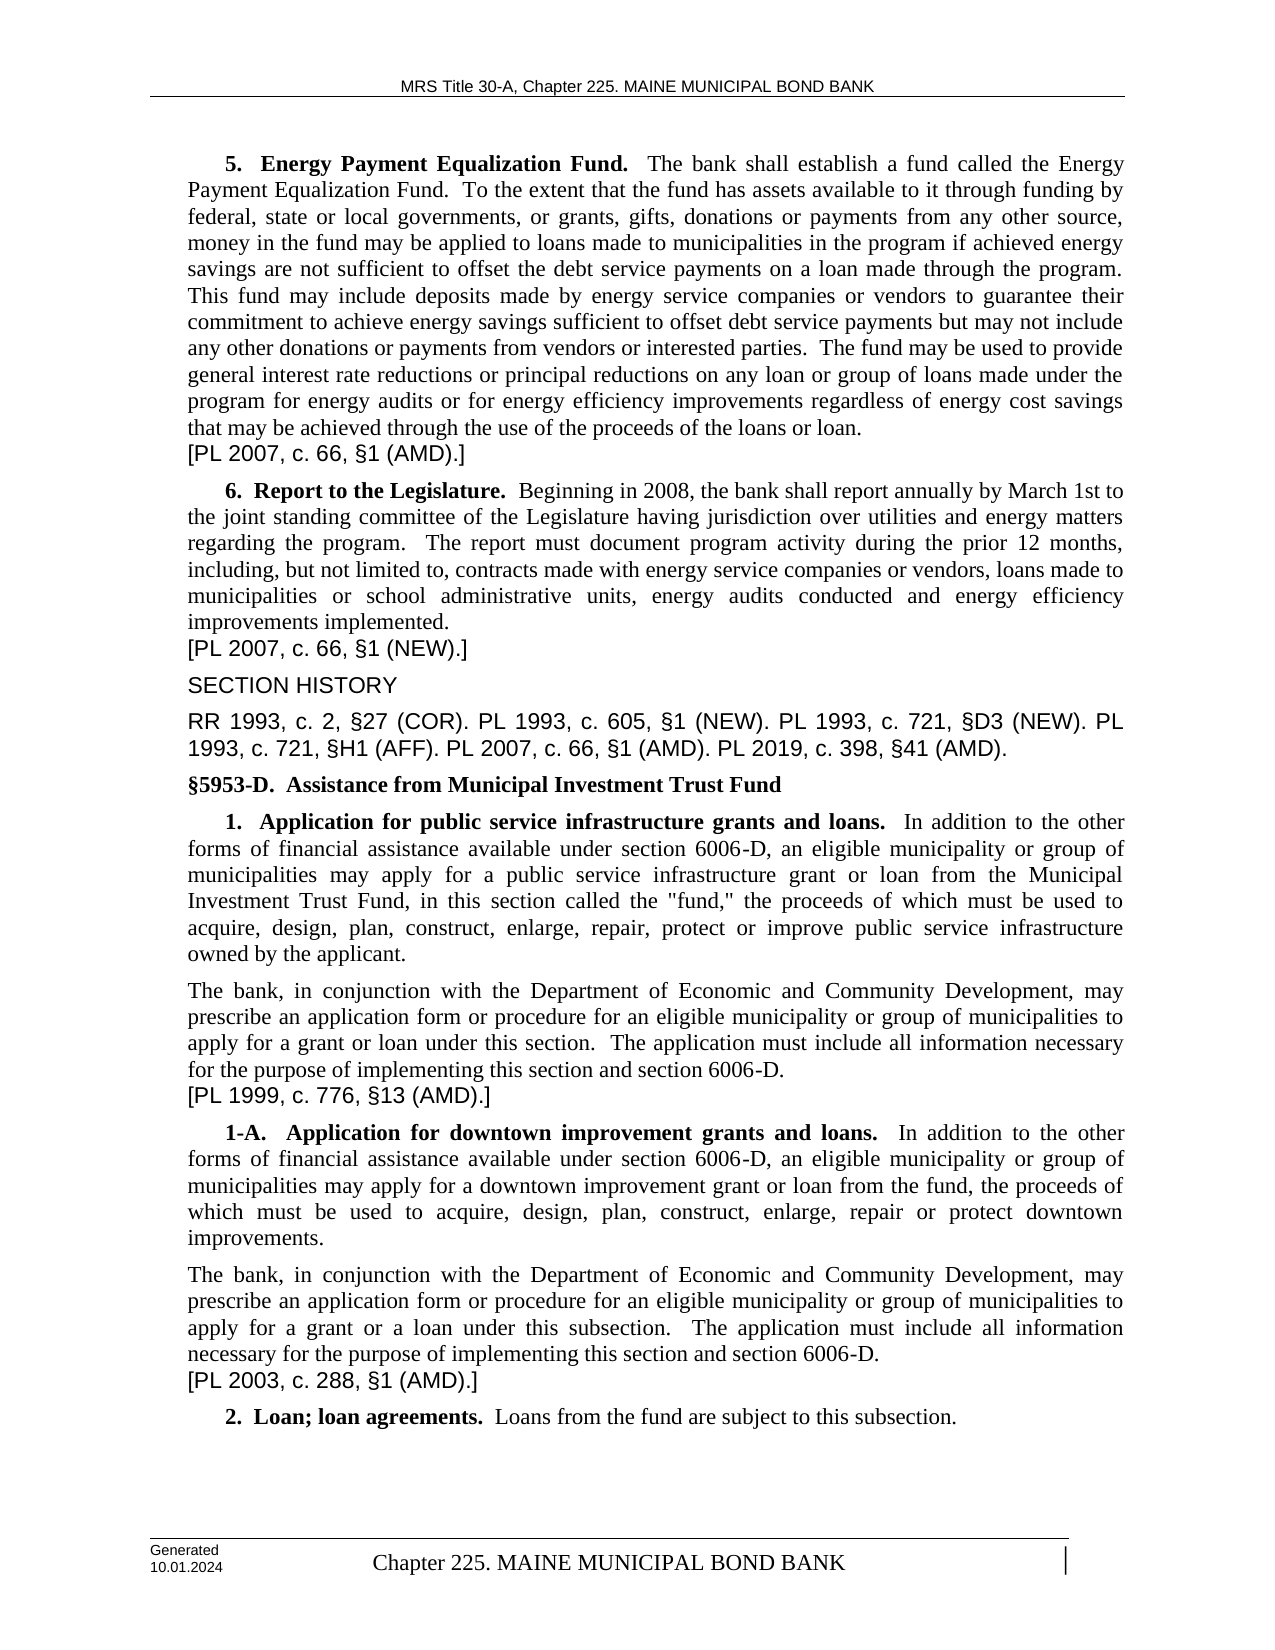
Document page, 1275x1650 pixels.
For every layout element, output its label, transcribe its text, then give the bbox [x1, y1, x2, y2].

text 2. Loan; loan agreements. Loans from the fund are subject to this subsection. [187, 1403, 1125, 1430]
text [PL 2007, c. 66, §1 (AMD).] [187, 440, 1125, 466]
text 1-A. Application for downtown improvement grants and loans. In addition to the other forms of financial assistance available under section 6006‑D, an eligible municipality or group of municipalities may apply for a downtown improvement grant or loan from the fund, the proceeds of which must be used to acquire, design, plan, construct, enlarge, repair or protect downtown improvements. [187, 1119, 1125, 1251]
text The bank, in conjunction with the Department of Economic and Community Development, may prescribe an application form or procedure for an eligible municipality or group of municipalities to apply for a grant or a loan under this subsection. The application must include all information necessary for the purpose of implementing this section and section 6006‑D. [187, 1261, 1125, 1367]
text [PL 1999, c. 776, §13 (AMD).] [187, 1082, 1125, 1108]
text 6. Report to the Legislature. Beginning in 2008, the bank shall report annually by March 1st to the joint standing committee of the Legislature having jurisdiction over utilities and energy matters regarding the program. The report must document program activity during the prior 12 months, including, but not limited to, contracts made with energy service companies or vendors, loans made to municipalities or school administrative units, energy audits conducted and energy efficiency improvements implemented. [187, 477, 1125, 635]
text [PL 2003, c. 288, §1 (AMD).] [187, 1367, 1125, 1393]
text SECTION HISTORY [187, 672, 1125, 698]
text §5953-D. Assistance from Municipal Investment Trust Fund [187, 771, 1125, 798]
text [PL 2007, c. 66, §1 (NEW).] [187, 635, 1125, 661]
text The bank, in conjunction with the Department of Economic and Community Development, may prescribe an application form or procedure for an eligible municipality or group of municipalities to apply for a grant or loan under this section. The application must include all information necessary for the purpose of implementing this section and section 6006‑D. [187, 977, 1125, 1082]
text RR 1993, c. 2, §27 (COR). PL 1993, c. 605, §1 (NEW). PL 1993, c. 721, §D3 (NEW). PL 1993, c. 721, §H1 (AFF). PL 2007, c. 66, §1 (AMD). PL 2019, c. 398, §41 (AMD). [187, 708, 1125, 761]
text 5. Energy Payment Equalization Fund. The bank shall establish a fund called the Energy Payment Equalization Fund. To the extent that the fund has assets available to it through funding by federal, state or local governments, or grants, gifts, donations or payments from any other source, money in the fund may be applied to loans made to municipalities in the program if achieved energy savings are not sufficient to offset the debt service payments on a loan made through the program. This fund may include deposits made by energy service companies or vendors to guarantee their commitment to achieve energy savings sufficient to offset debt service payments but may not include any other donations or payments from vendors or interested parties. The fund may be used to provide general interest rate reductions or principal reductions on any loan or group of loans made under the program for energy audits or for energy efficiency improvements regardless of energy cost savings that may be achieved through the use of the proceeds of the loans or loan. [187, 150, 1125, 440]
text 1. Application for public service infrastructure grants and loans. In addition to the other forms of financial assistance available under section 6006‑D, an eligible municipality or group of municipalities may apply for a public service infrastructure grant or loan from the Municipal Investment Trust Fund, in this section called the "fund," the proceeds of which must be used to acquire, design, plan, construct, enlarge, repair, protect or improve public service infrastructure owned by the applicant. [187, 808, 1125, 966]
